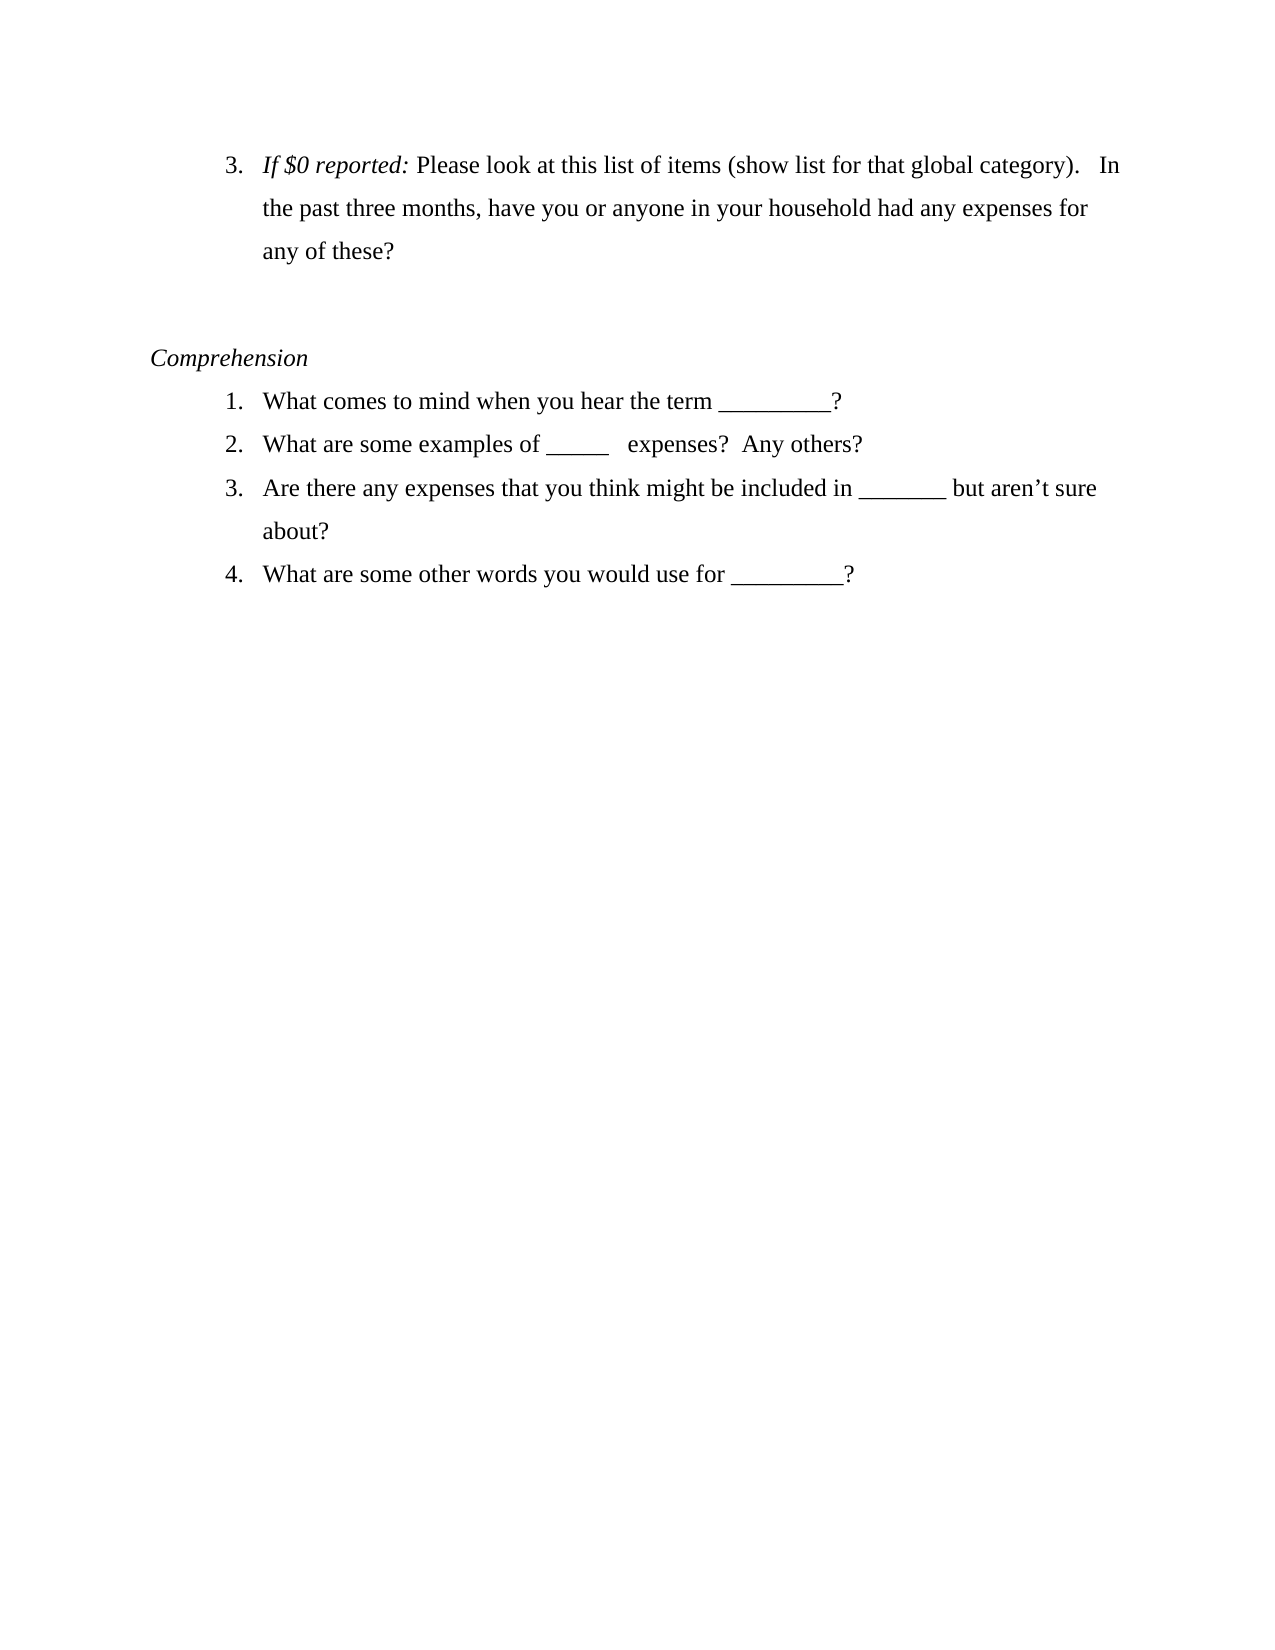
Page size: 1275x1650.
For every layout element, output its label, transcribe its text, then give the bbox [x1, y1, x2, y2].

list What are some other words you would use for _________? [225, 559, 1125, 588]
text Comprehension [150, 343, 1125, 372]
list What are some examples of _____ expenses? Any others? [225, 429, 1125, 458]
list What comes to mind when you hear the term _________? [225, 386, 1125, 415]
list Are there any expenses that you think might be included in _______ but aren’t sure about? [225, 473, 1125, 544]
list If $0 reported: Please look at this list of items (show list for that global category). In the past three months, have you or anyone in your household had any expenses for any of these? [225, 150, 1125, 265]
